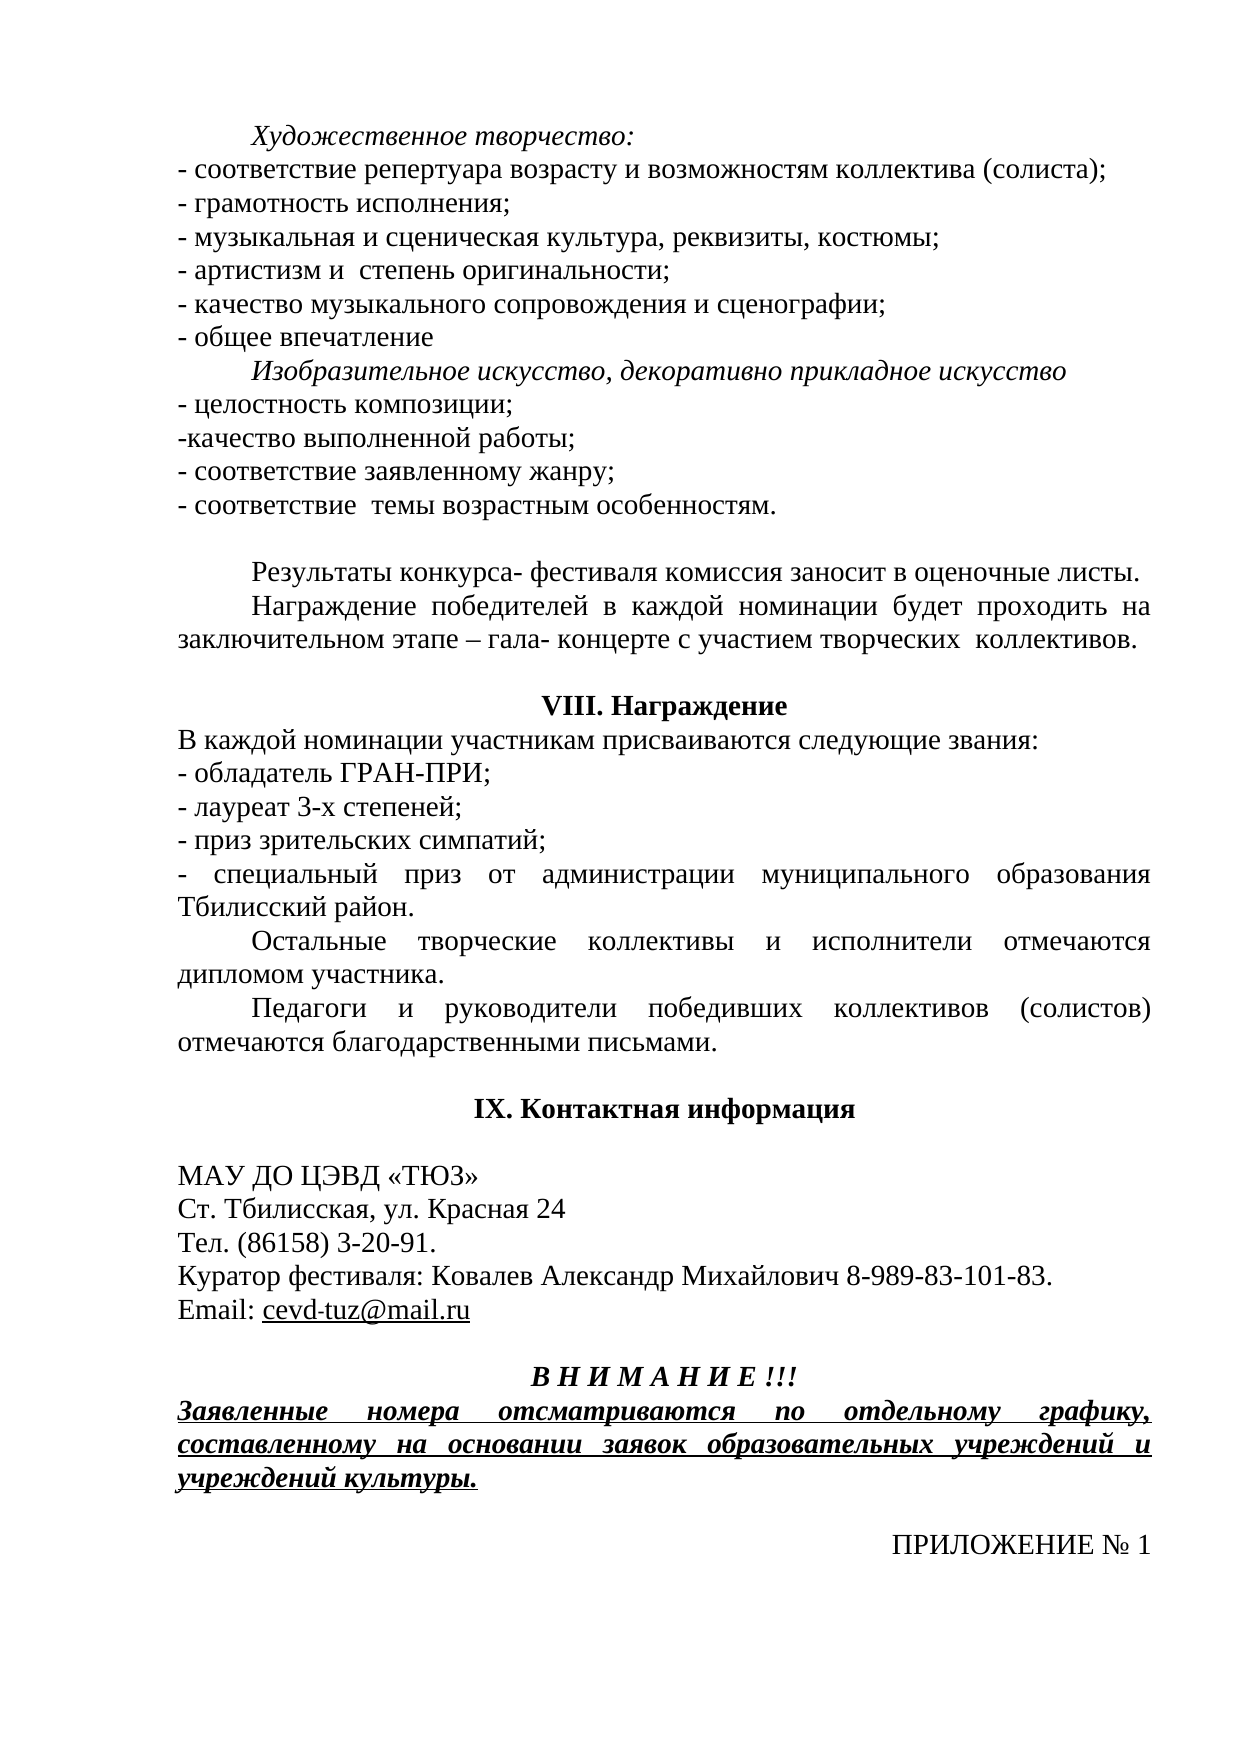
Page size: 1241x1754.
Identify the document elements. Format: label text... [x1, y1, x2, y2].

text IX. Контактная информация [177, 1091, 1152, 1124]
text Email: cevd-tuz@mail.ru [177, 1292, 1152, 1326]
text Художественное творчество: [177, 118, 1152, 152]
text Награждение победителей в каждой номинации будет проходить на заключительном этапе – гала- концерте с участием творческих коллективов. [177, 588, 1152, 655]
text - соответствие репертуара возрасту и возможностям коллектива (солиста); [177, 152, 1152, 185]
text Заявленные номера отсматриваются по отдельному графику, составленному на основании заявок образовательных учреждений и учреждений культуры. [177, 1456, 1152, 1493]
text МАУ ДО ЦЭВД «ТЮЗ» [177, 1158, 1152, 1191]
text - соответствие заявленному жанру; [177, 453, 1152, 487]
text - артистизм и степень оригинальности; [177, 252, 1152, 286]
text - специальный приз от администрации муниципального образования Тбилисский район. [177, 856, 1152, 923]
text Ст. Тбилисская, ул. Красная 24 [177, 1191, 1152, 1225]
text - целостность композиции; [177, 386, 1152, 420]
text - музыкальная и сценическая культура, реквизиты, костюмы; [177, 219, 1152, 252]
text - соответствие темы возрастным особенностям. [177, 487, 1152, 521]
text Тел. (86158) 3-20-91. [177, 1225, 1152, 1258]
text Заявленные номера отсматриваются по отдельному графику, составленному на основании заявок образовательных учреждений и учреждений культуры. [177, 1423, 1152, 1455]
text VIII. Награждение [177, 688, 1152, 722]
text Заявленные номера отсматриваются по отдельному графику, составленному на основании заявок образовательных учреждений и учреждений культуры. [177, 1393, 1152, 1422]
text - общее впечатление [177, 319, 1152, 353]
text ПРИЛОЖЕНИЕ № 1 [177, 1527, 1152, 1560]
text Педагоги и руководители победивших коллективов (солистов) отмечаются благодарственными письмами. [177, 990, 1152, 1057]
text - приз зрительских симпатий; [177, 822, 1152, 856]
text - обладатель ГРАН-ПРИ; [177, 755, 1152, 789]
text Результаты конкурса- фестиваля комиссия заносит в оценочные листы. [177, 554, 1152, 588]
text - грамотность исполнения; [177, 185, 1152, 219]
text - лауреат 3-х степеней; [177, 789, 1152, 822]
text В Н И М А Н И Е !!! [177, 1359, 1152, 1393]
text Остальные творческие коллективы и исполнители отмечаются дипломом участника. [177, 923, 1152, 990]
text -качество выполненной работы; [177, 420, 1152, 453]
text - качество музыкального сопровождения и сценографии; [177, 286, 1152, 319]
text Изобразительное искусство, декоративно прикладное искусство [177, 353, 1152, 386]
text Куратор фестиваля: Ковалев Александр Михайлович 8-989-83-101-83. [177, 1258, 1152, 1292]
text В каждой номинации участникам присваиваются следующие звания: [177, 722, 1152, 755]
